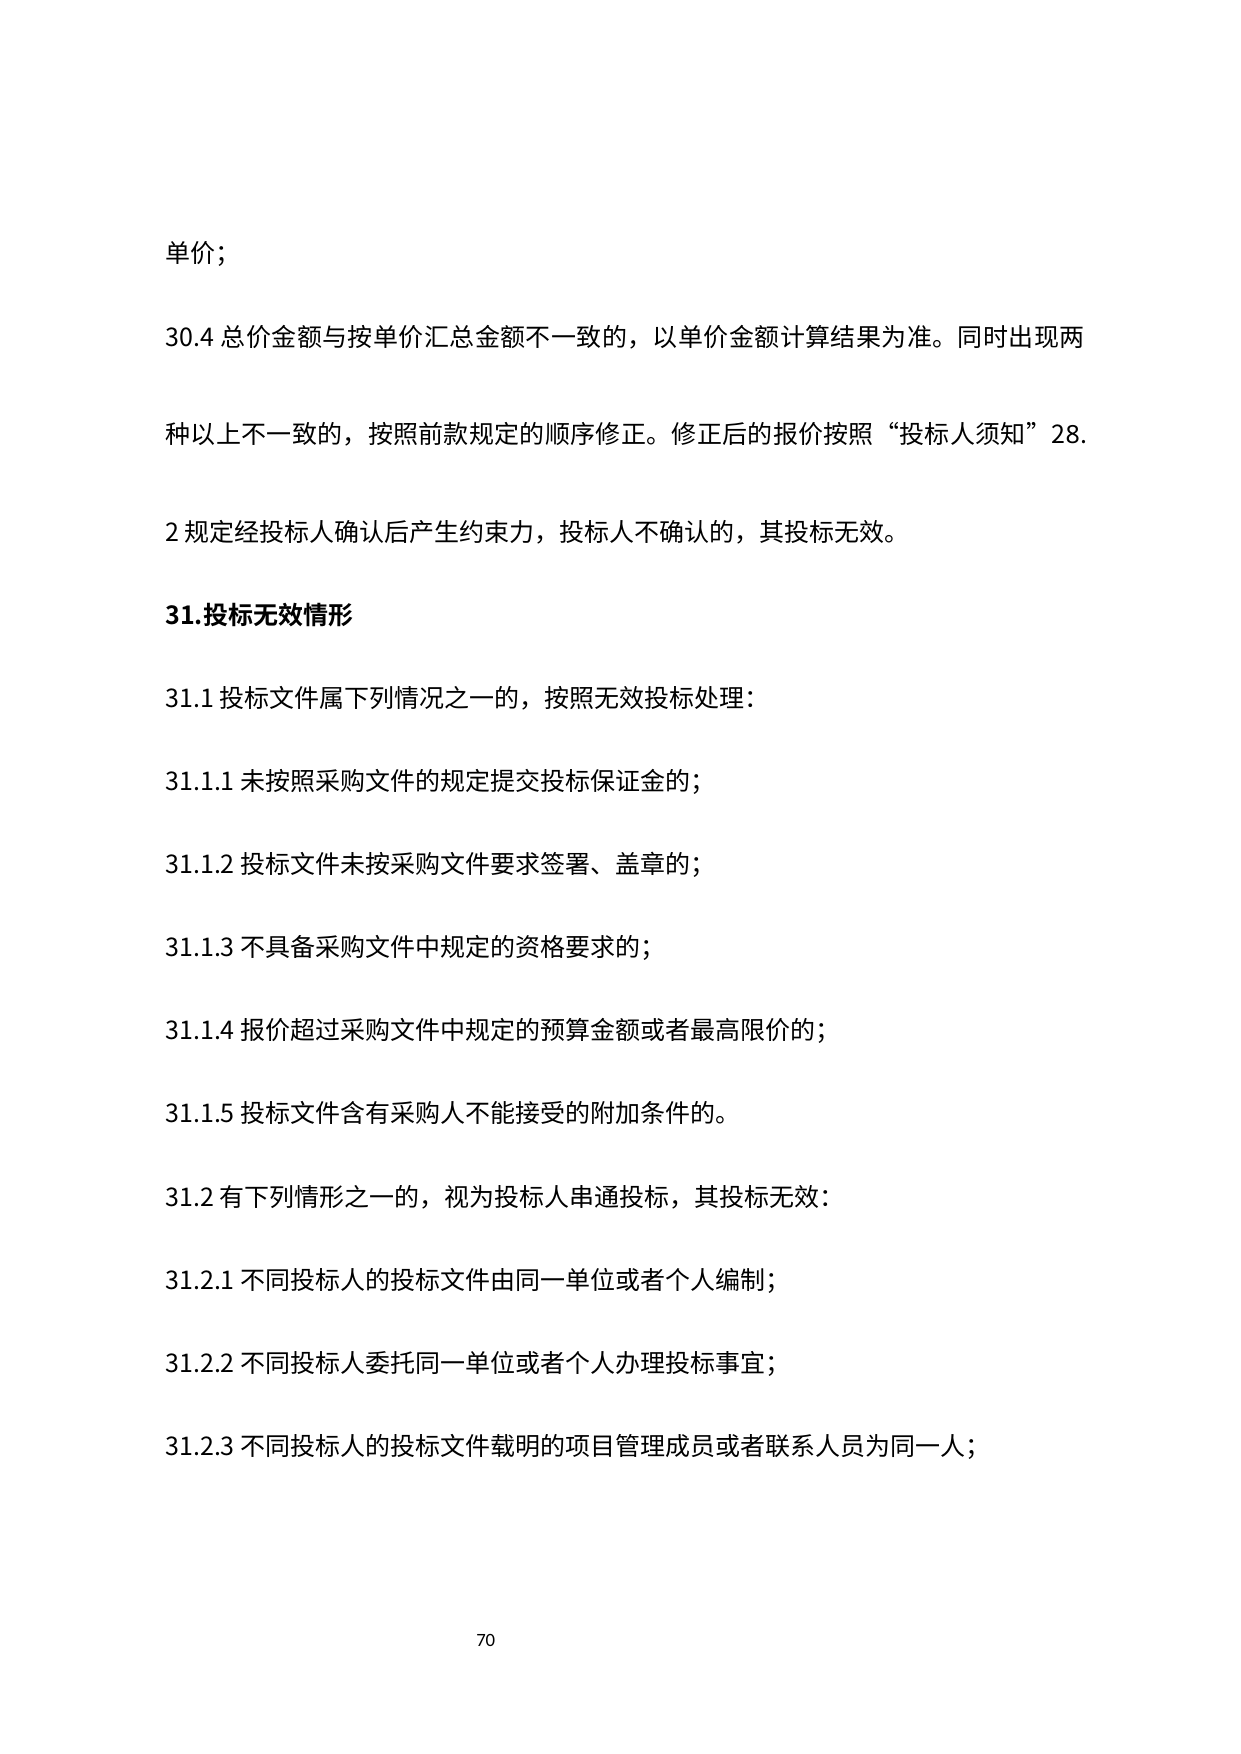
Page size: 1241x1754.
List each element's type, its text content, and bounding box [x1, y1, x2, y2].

text 31.2.1 不同投标人的投标文件由同一单位或者个人编制； [165, 1246, 1087, 1311]
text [165, 219, 1087, 284]
text 31.1.5 投标文件含有采购人不能接受的附加条件的。 [165, 1079, 1087, 1144]
text 31.2.2 不同投标人委托同一单位或者个人办理投标事宜； [165, 1329, 1087, 1394]
text 31.1.2 投标文件未按采购文件要求签署、盖章的； [165, 830, 1087, 895]
text 31.2.3 不同投标人的投标文件载明的项目管理成员或者联系人员为同一人； [165, 1412, 1087, 1477]
text 30.4 总价金额与按单价汇总金额不一致的，以单价金额计算结果为准。同时出现两种以上不一致的，按照前款规定的顺序修正。修正后的报价按照“投标人须知”28.2规定经投标人确认后产生约束力，投标人不确认的，其投标无效。 [165, 303, 1087, 563]
text 31.1 投标文件属下列情况之一的，按照无效投标处理： [165, 664, 1087, 729]
text 31.1.1 未按照采购文件的规定提交投标保证金的； [165, 747, 1087, 812]
text 31.2 有下列情形之一的，视为投标人串通投标，其投标无效： [165, 1163, 1087, 1228]
text 31.1.4 报价超过采购文件中规定的预算金额或者最高限价的； [165, 996, 1087, 1061]
text 31.投标无效情形 [165, 581, 1087, 646]
text 31.1.3 不具备采购文件中规定的资格要求的； [165, 913, 1087, 978]
